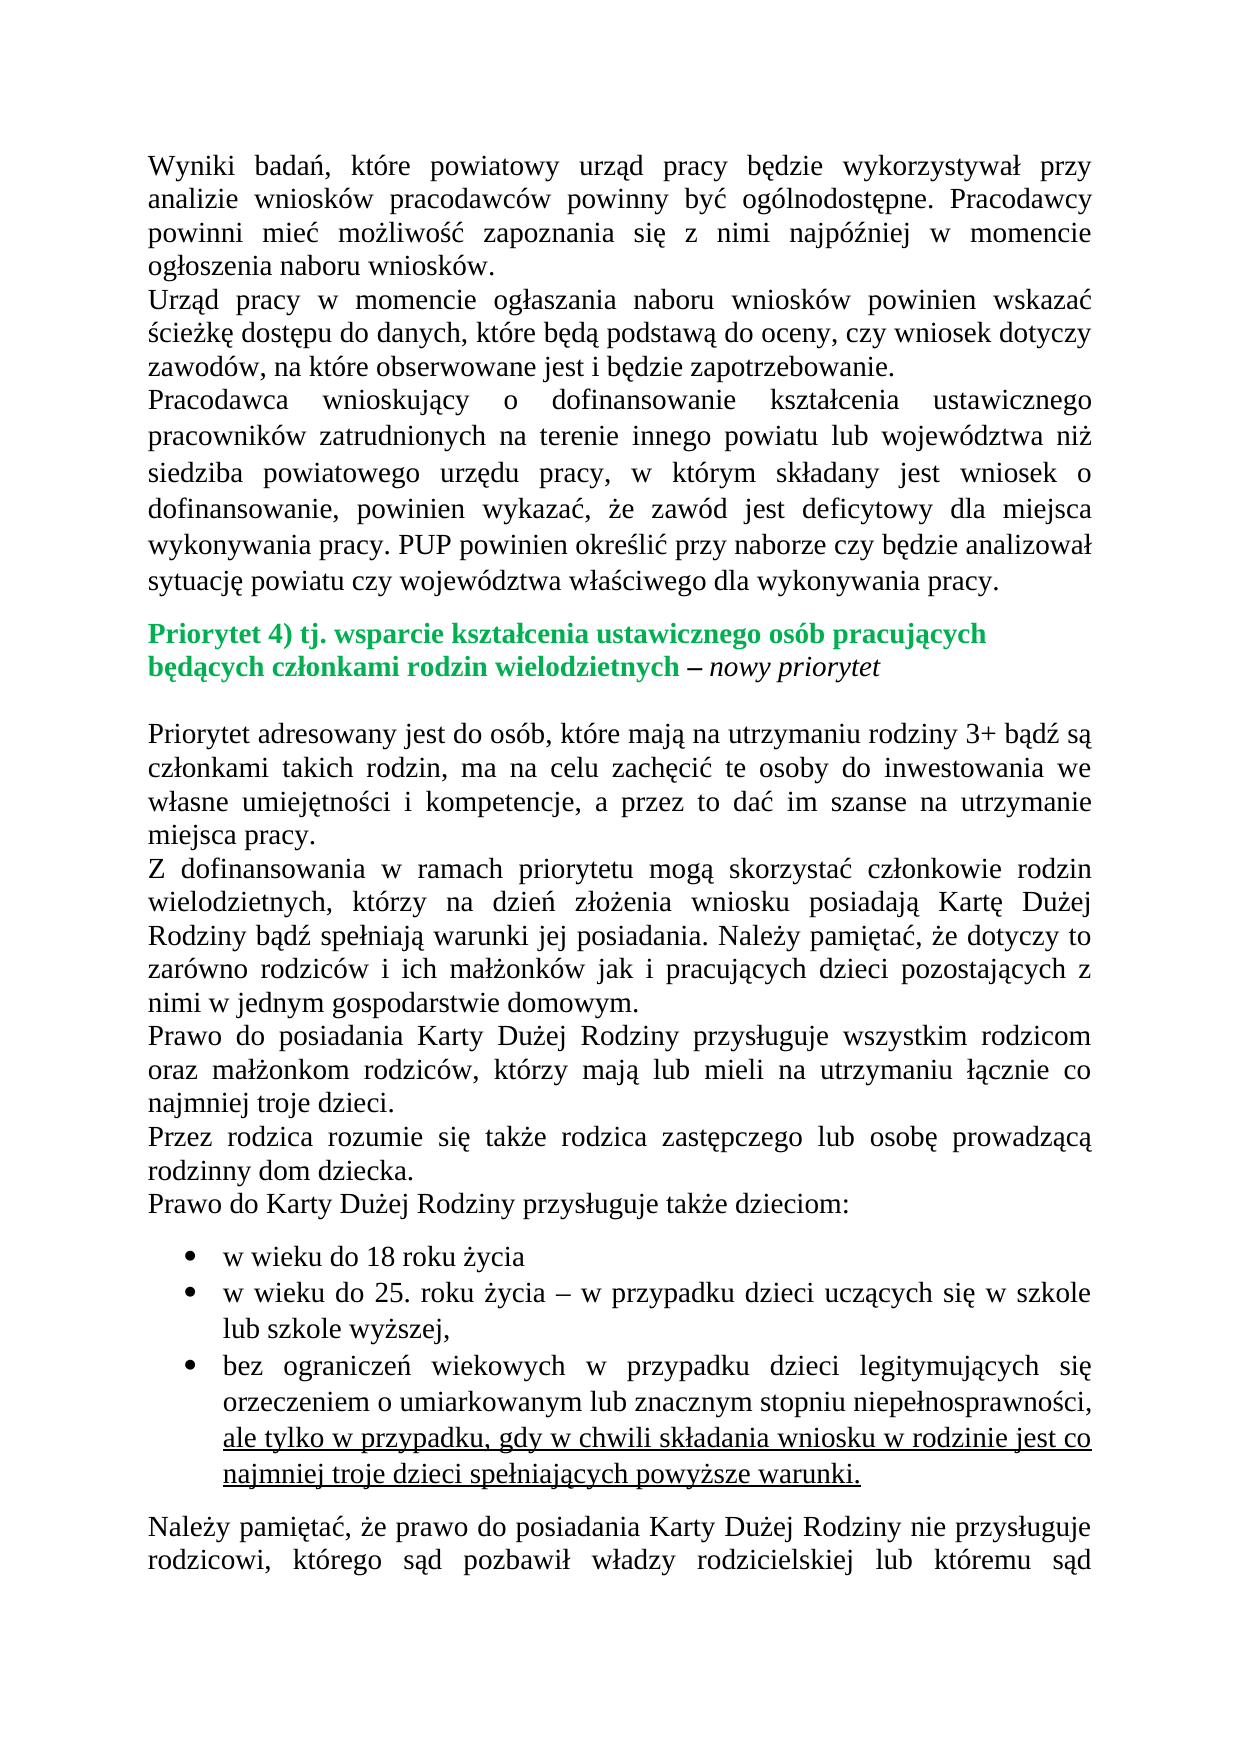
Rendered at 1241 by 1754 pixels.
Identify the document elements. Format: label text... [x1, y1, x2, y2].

list bez ograniczeń wiekowych w przypadku dzieci legitymujących się orzeczeniem o umiarkowanym lub znacznym stopniu niepełnosprawności, ale tylko w przypadku, gdy w chwili składania wniosku w rodzinie jest co najmniej troje dzieci spełniających powyższe warunki. [185, 1348, 1093, 1490]
text Z dofinansowania w ramach priorytetu mogą skorzystać członkowie rodzin wielodzietnych, którzy na dzień złożenia wniosku posiadają Kartę Dużej Rodziny bądź spełniają warunki jej posiadania. Należy pamiętać, że dotyczy to zarówno rodziców i ich małżonków jak i pracujących dzieci pozostających z nimi w jednym gospodarstwie domowym. [148, 851, 1093, 1018]
text Prawo do Karty Dużej Rodziny przysługuje także dzieciom: [148, 1186, 1093, 1220]
text Prawo do posiadania Karty Dużej Rodziny przysługuje wszystkim rodzicom oraz małżonkom rodziców, którzy mają lub mieli na utrzymaniu łącznie co najmniej troje dzieci. [148, 1018, 1093, 1119]
text Przez rodzica rozumie się także rodzica zastępczego lub osobę prowadzącą rodzinny dom dziecka. [148, 1119, 1093, 1186]
text Urząd pracy w momencie ogłaszania naboru wniosków powinien wskazać ścieżkę dostępu do danych, które będą podstawą do oceny, czy wniosek dotyczy zawodów, na które obserwowane jest i będzie zapotrzebowanie. [148, 282, 1093, 382]
list w wieku do 25. roku życia – w przypadku dzieci uczących się w szkole lub szkole wyższej, [185, 1275, 1093, 1345]
list w wieku do 18 roku życia [185, 1239, 1093, 1273]
text Pracodawca wnioskujący o dofinansowanie kształcenia ustawicznego pracowników zatrudnionych na terenie innego powiatu lub województwa niż siedziba powiatowego urzędu pracy, w którym składany jest wniosek o dofinansowanie, powinien wykazać, że zawód jest deficytowy dla miejsca wykonywania pracy. PUP powinien określić przy naborze czy będzie analizował sytuację powiatu czy województwa właściwego dla wykonywania pracy. [148, 382, 1093, 597]
text Priorytet adresowany jest do osób, które mają na utrzymaniu rodziny 3+ bądź są członkami takich rodzin, ma na celu zachęcić te osoby do inwestowania we własne umiejętności i kompetencje, a przez to dać im szanse na utrzymanie miejsca pracy. [148, 717, 1093, 851]
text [148, 1509, 1093, 1576]
text Priorytet 4) tj. wsparcie kształcenia ustawicznego osób pracujących będących członkami rodzin wielodzietnych – nowy priorytet [148, 616, 1093, 683]
text Wyniki badań, które powiatowy urząd pracy będzie wykorzystywał przy analizie wniosków pracodawców powinny być ogólnodostępne. Pracodawcy powinni mieć możliwość zapoznania się z nimi najpóźniej w momencie ogłoszenia naboru wniosków. [148, 148, 1093, 282]
